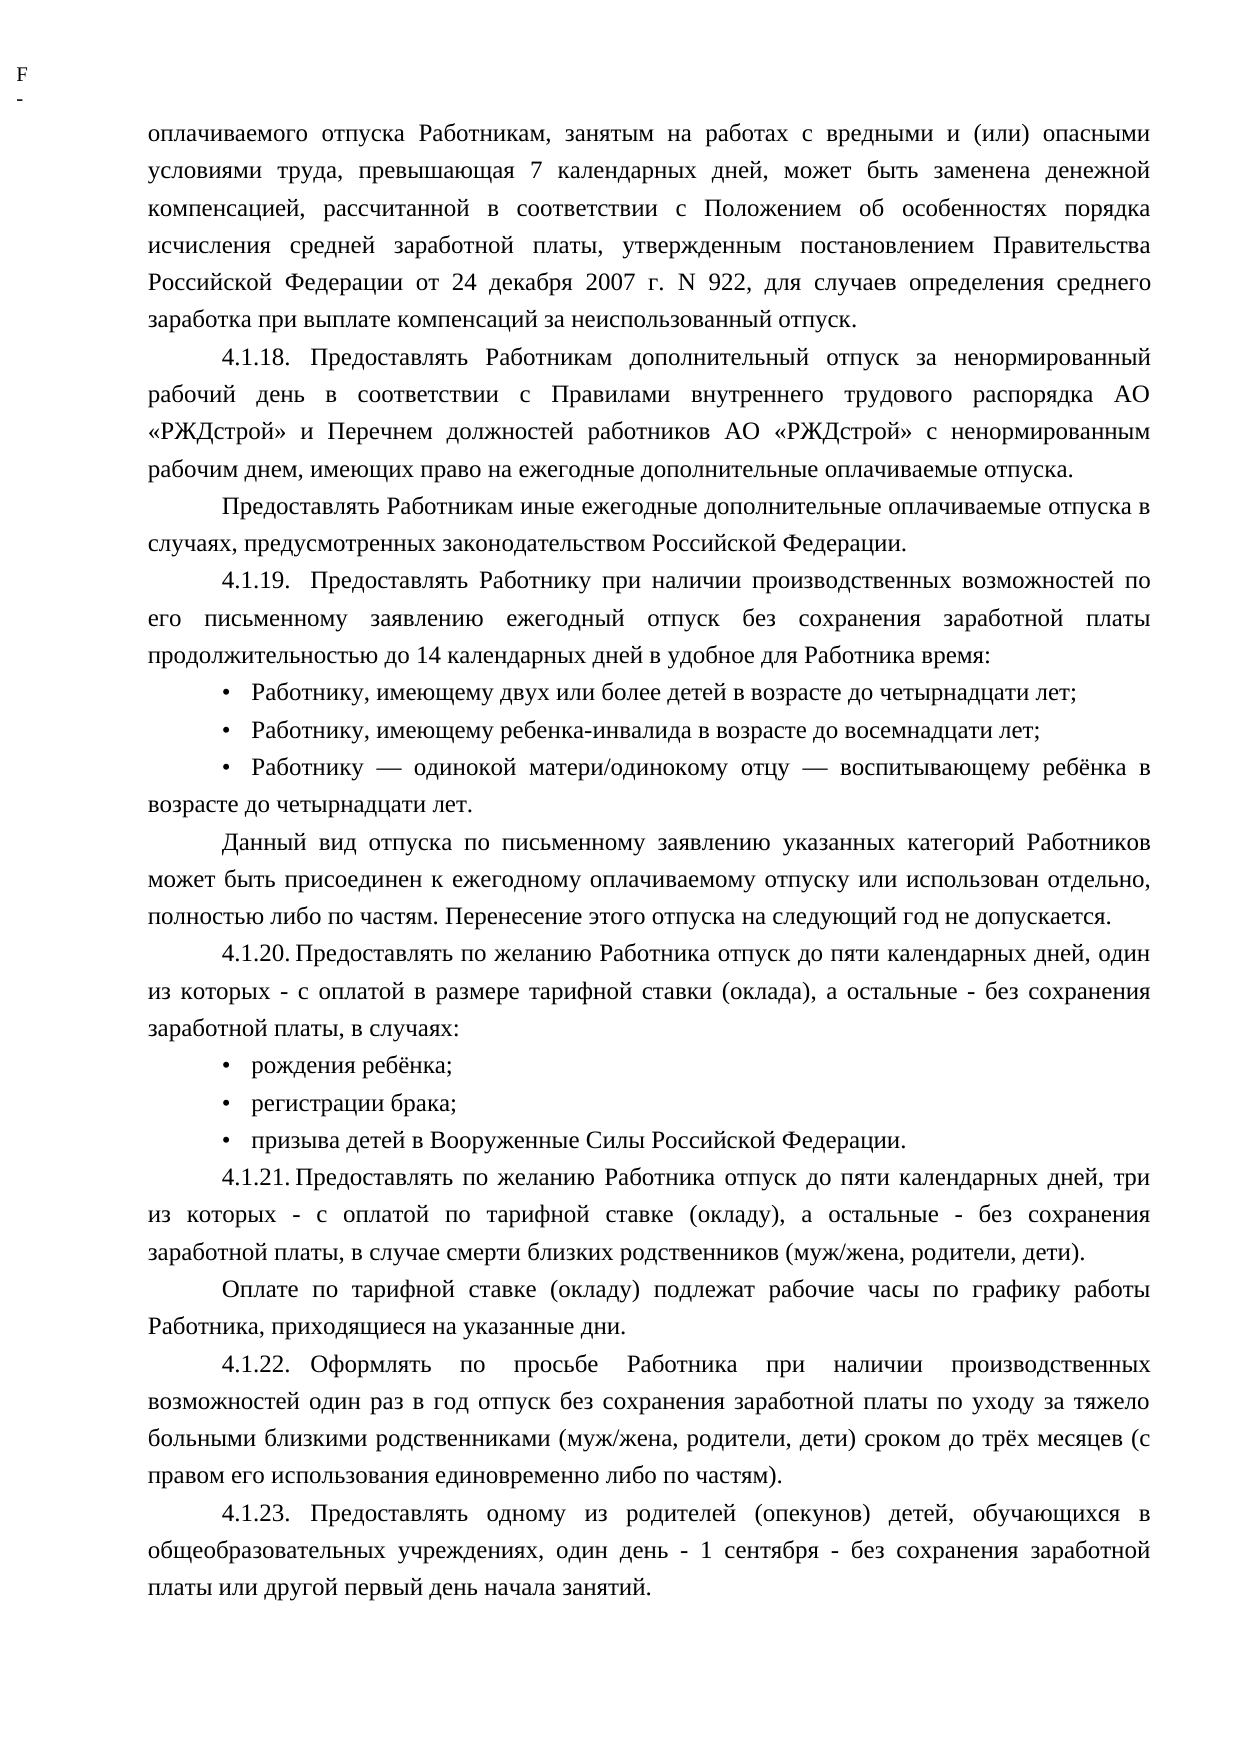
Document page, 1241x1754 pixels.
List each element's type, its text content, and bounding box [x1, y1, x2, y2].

list Предоставлять Работникам дополнительный отпуск за ненормированный рабочий день в соответствии с Правилами внутреннего трудового распорядка АО «РЖДстрой» и Перечнем должностей работников АО «РЖДстрой» с ненормированным рабочим днем, имеющих право на ежегодные дополнительные оплачиваемые отпуска. [148, 342, 1152, 482]
text Данный вид отпуска по письменному заявлению указанных категорий Работников может быть присоединен к ежегодному оплачиваемому отпуску или использован отдельно, полностью либо по частям. Перенесение этого отпуска на следующий год не допускается. [148, 827, 1152, 930]
list Предоставлять одному из родителей (опекунов) детей, обучающихся в общеобразовательных учреждениях, один день - 1 сентября - без сохранения заработной платы или другой первый день начала занятий. [148, 1498, 1152, 1601]
list Предоставлять по желанию Работника отпуск до пяти календарных дней, один из которых - с оплатой в размере тарифной ставки (оклада), а остальные - без сохранения заработной платы, в случаях: [148, 938, 1152, 1042]
text Оплате по тарифной ставке (окладу) подлежат рабочие часы по графику работы Работника, приходящиеся на указанные дни. [148, 1274, 1152, 1340]
list Предоставлять Работнику при наличии производственных возможностей по его письменному заявлению ежегодный отпуск без сохранения заработной платы продолжительностью до 14 календарных дней в удобное для Работника время: [148, 566, 1152, 669]
list Работнику, имеющему двух или более детей в возрасте до четырнадцати лет; [148, 677, 1152, 706]
text Предоставлять Работникам иные ежегодные дополнительные оплачиваемые отпуска в случаях, предусмотренных законодательством Российской Федерации. [148, 491, 1152, 557]
list призыва детей в Вооруженные Силы Российской Федерации. [148, 1125, 1152, 1154]
list регистрации брака; [148, 1088, 1152, 1116]
list Оформлять по просьбе Работника при наличии производственных возможностей один раз в год отпуск без сохранения заработной платы по уходу за тяжело больными близкими родственниками (муж/жена, родители, дети) сроком до трёх месяцев (с правом его использования единовременно либо по частям). [148, 1349, 1152, 1489]
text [148, 118, 1152, 333]
list рождения ребёнка; [148, 1050, 1152, 1079]
list Работнику, имеющему ребенка-инвалида в возрасте до восемнадцати лет; [148, 715, 1152, 743]
list Работнику — одинокой матери/одинокому отцу — воспитывающему ребёнка в возрасте до четырнадцати лет. [148, 752, 1152, 818]
list Предоставлять по желанию Работника отпуск до пяти календарных дней, три из которых - с оплатой по тарифной ставке (окладу), а остальные - без сохранения заработной платы, в случае смерти близких родственников (муж/жена, родители, дети). [148, 1162, 1152, 1266]
